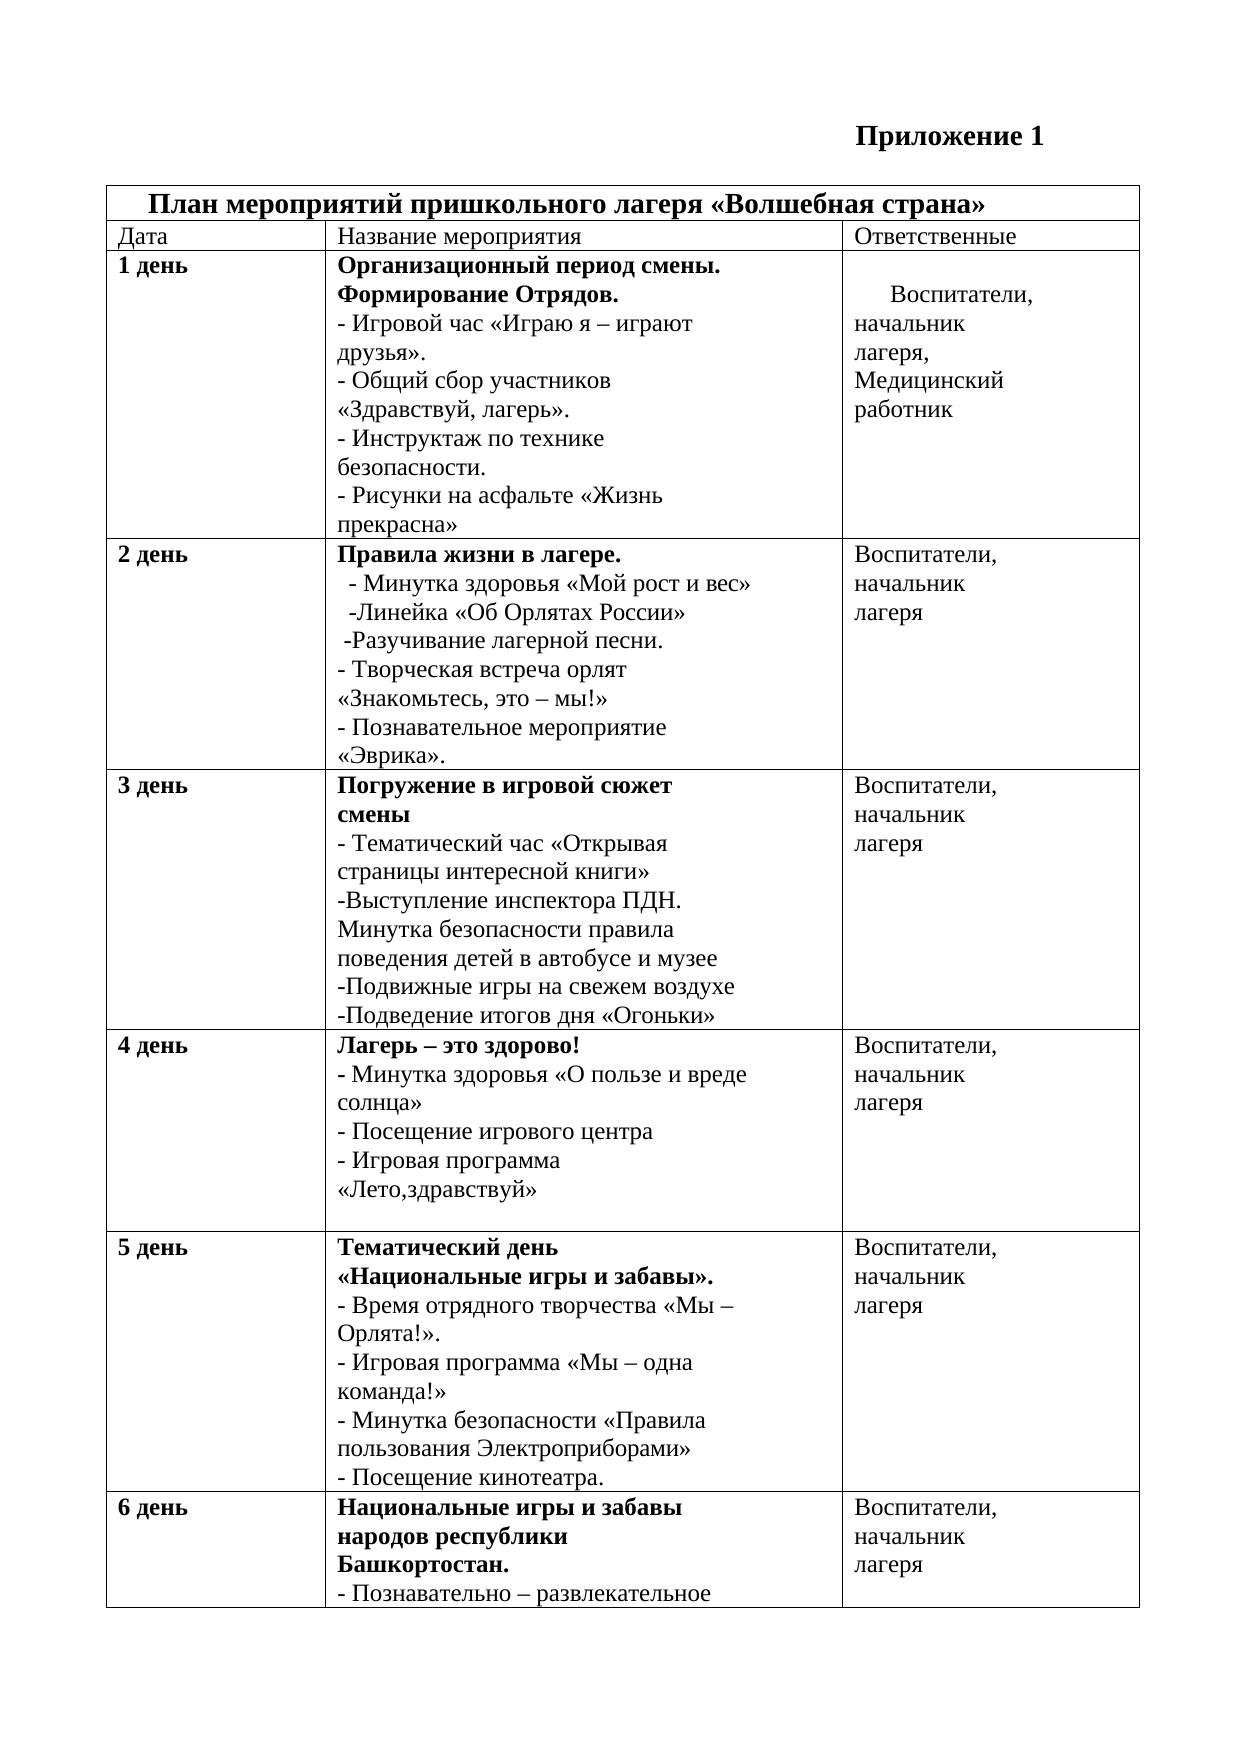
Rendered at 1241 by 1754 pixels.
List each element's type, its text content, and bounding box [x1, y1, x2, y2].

table_cell Лагерь – это здорово! - Минутка здоровья «О пользе и вреде солнца» - Посещение игрового центра - Игровая программа «Лето,здравствуй» [326, 1030, 842, 1231]
table_cell 2 день [107, 539, 325, 769]
table_cell 3 день [107, 770, 325, 1029]
table_header План мероприятий пришкольного лагеря «Волшебная страна» [107, 186, 1139, 220]
table_cell Организационный период смены. Формирование Отрядов. - Игровой час «Играю я – играют друзья». - Общий сбор участников «Здравствуй, лагерь». - Инструктаж по технике безопасности. - Рисунки на асфальте «Жизнь прекрасна» [326, 251, 842, 538]
table_cell Правила жизни в лагере. - Минутка здоровья «Мой рост и вес» -Линейка «Об Орлятах России» -Разучивание лагерной песни. - Творческая встреча орлят «Знакомьтесь, это – мы!» - Познавательное мероприятие «Эврика». [326, 539, 842, 769]
table_cell 6 день [107, 1492, 325, 1607]
table_cell Воспитатели, начальник лагеря [843, 539, 1139, 769]
table_cell 4 день [107, 1030, 325, 1231]
table_cell 1 день [107, 251, 325, 538]
text Приложение 1 [177, 118, 1057, 152]
table_cell Воспитатели, начальник лагеря, Медицинский работник [843, 251, 1139, 538]
table_cell Воспитатели, начальник лагеря [843, 770, 1139, 1029]
table_cell Ответственные [843, 221, 1139, 249]
table_cell Тематический день «Национальные игры и забавы». - Время отрядного творчества «Мы – Орлята!». - Игровая программа «Мы – одна команда!» - Минутка безопасности «Правила пользования Электроприборами» - Посещение кинотеатра. [326, 1232, 842, 1491]
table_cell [326, 1492, 842, 1607]
table_cell 5 день [107, 1232, 325, 1491]
table_cell Воспитатели, начальник лагеря [843, 1232, 1139, 1491]
table_cell Погружение в игровой сюжет смены - Тематический час «Открывая страницы интересной книги» -Выступление инспектора ПДН. Минутка безопасности правила поведения детей в автобусе и музее -Подвижные игры на свежем воздухе -Подведение итогов дня «Огоньки» [326, 770, 842, 1029]
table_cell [843, 1492, 1139, 1607]
table_cell Дата [107, 221, 325, 249]
table_cell Название мероприятия [326, 221, 842, 249]
table_cell Воспитатели, начальник лагеря [843, 1030, 1139, 1231]
